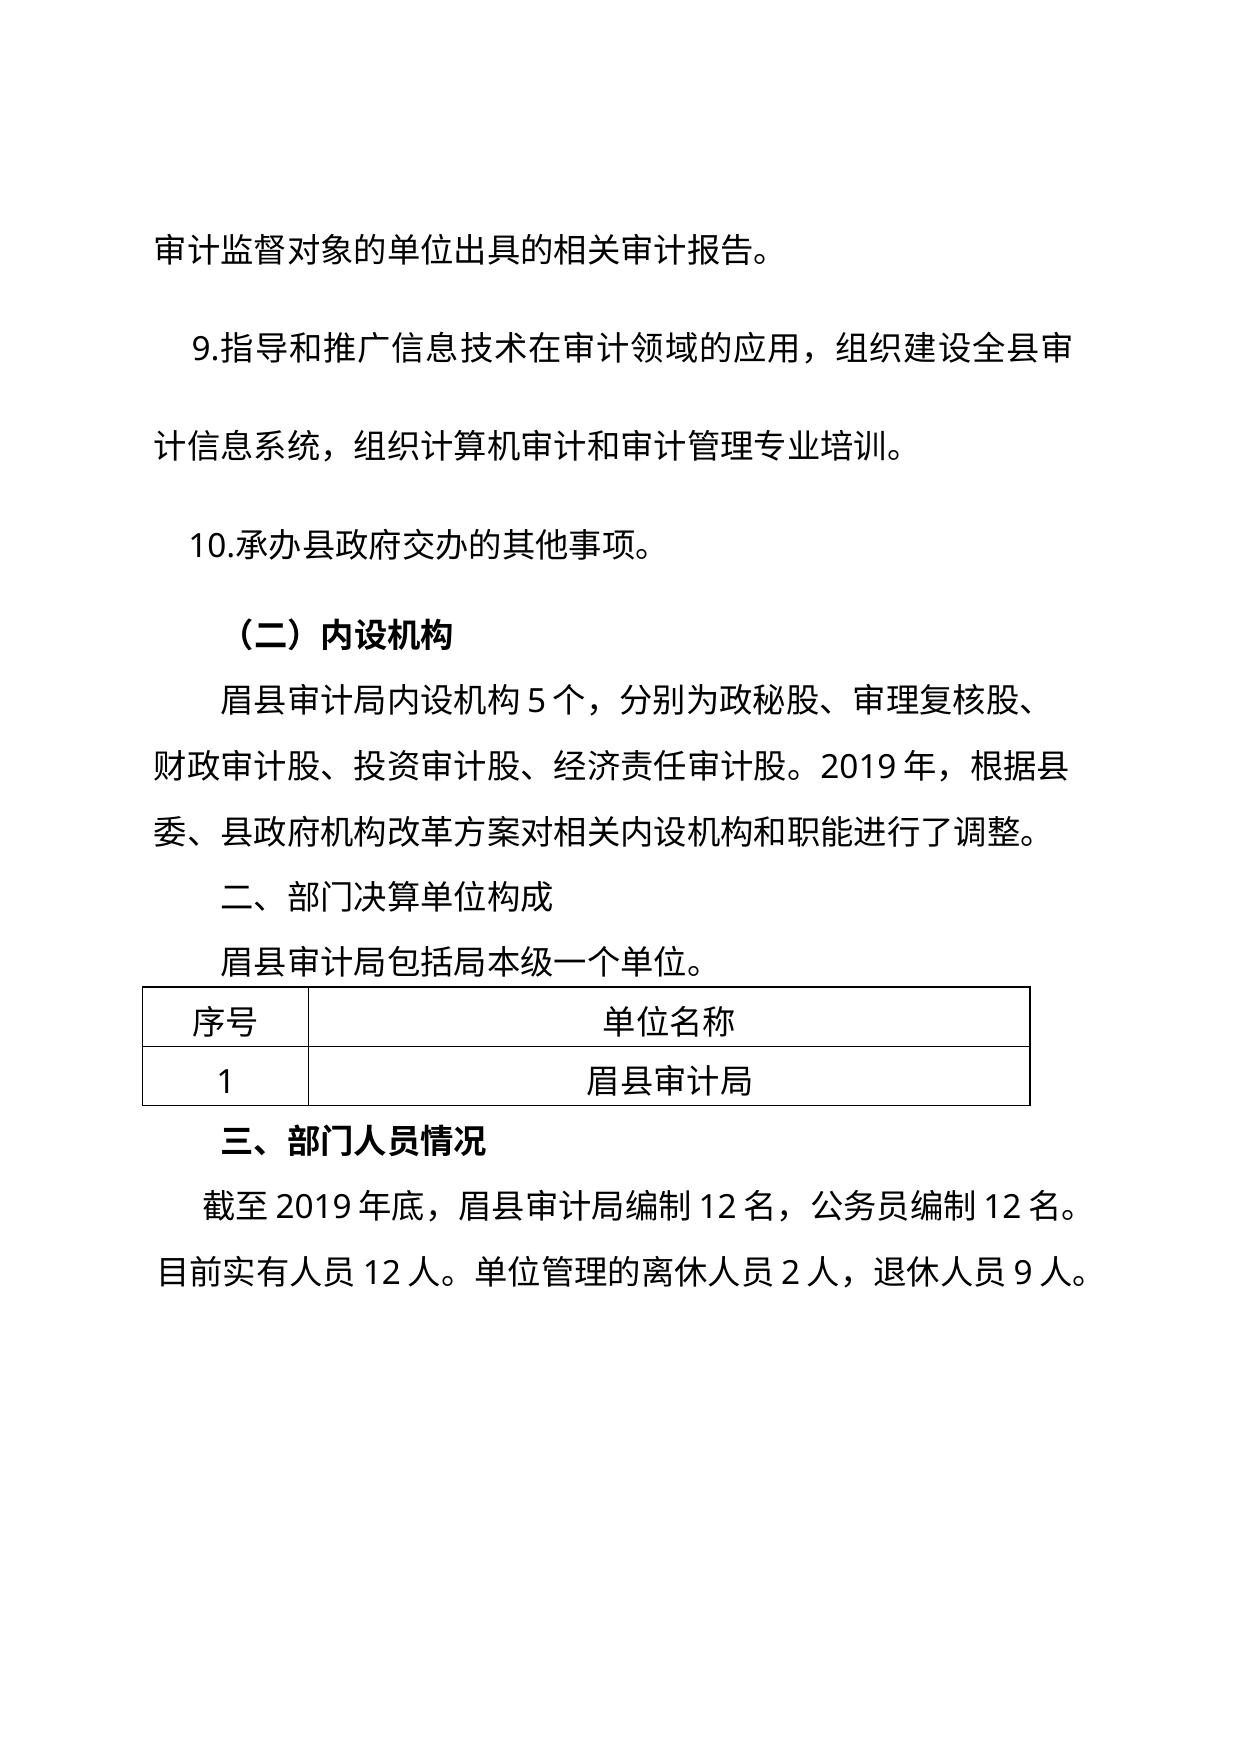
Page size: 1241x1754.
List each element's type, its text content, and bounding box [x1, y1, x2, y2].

table_header 序号 [143, 988, 308, 1046]
text （二）内设机构 [153, 600, 1075, 666]
text 眉县审计局内设机构5个，分别为政秘股、审理复核股、财政审计股、投资审计股、经济责任审计股。2019年，根据县委、县政府机构改革方案对相关内设机构和职能进行了调整。 [153, 666, 1075, 862]
text 眉县审计局包括局本级一个单位。 [153, 928, 1075, 986]
text 三、部门人员情况 [153, 1106, 1075, 1172]
text 截至2019年底，眉县审计局编制12名，公务员编制12名。目前实有人员12人。单位管理的离休人员2人，退休人员9人。 [153, 1172, 1075, 1303]
table_cell 眉县审计局 [309, 1047, 1029, 1105]
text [153, 215, 1075, 576]
text 二、部门决算单位构成 [153, 862, 1075, 928]
table_cell 1 [143, 1047, 308, 1105]
table_header 单位名称 [309, 988, 1029, 1046]
